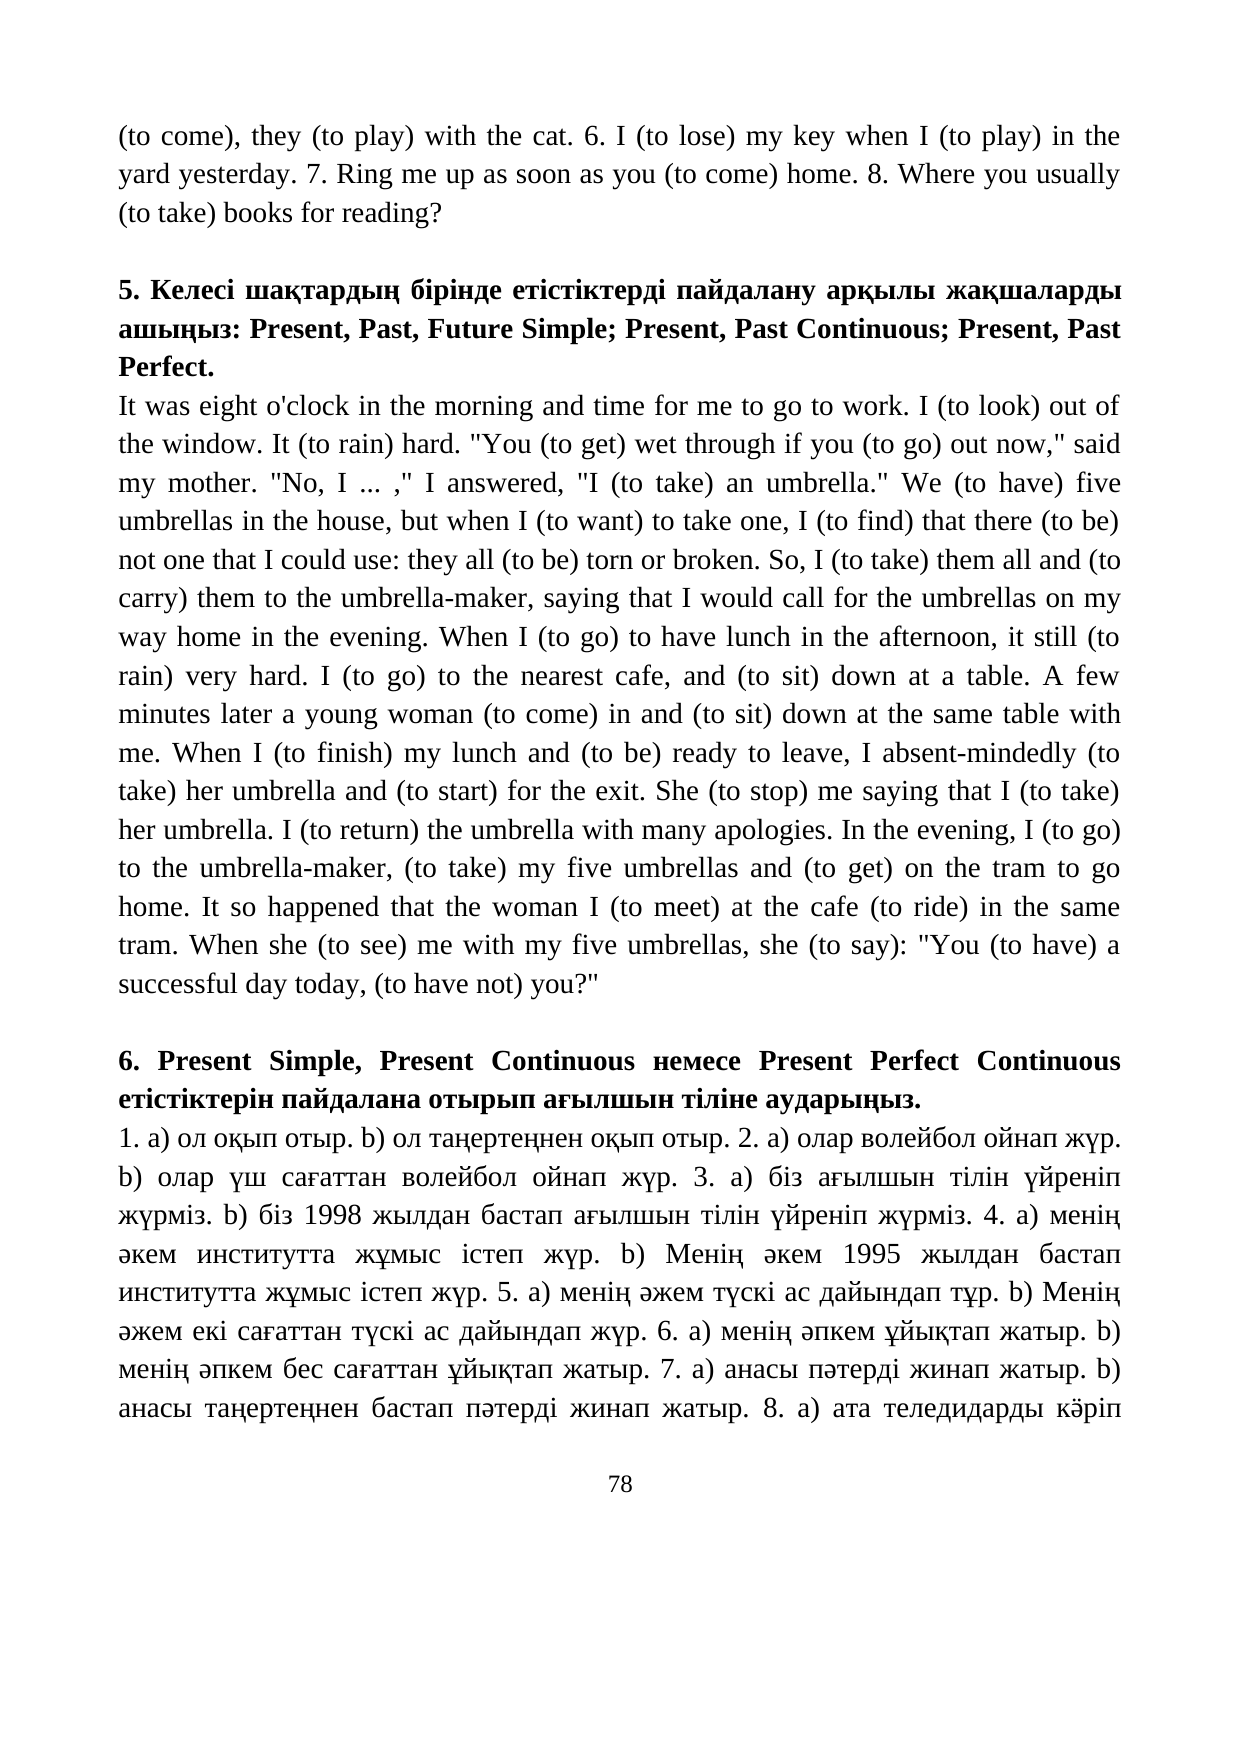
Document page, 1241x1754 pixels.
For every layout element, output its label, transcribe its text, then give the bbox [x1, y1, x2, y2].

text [118, 1120, 1122, 1423]
text It was eight o'clock in the morning and time for me to go to work. I (to look) out of the window. It (to rain) hard. "You (to get) wet through if you (to go) out now," said my mother. "No, I ... ," I answered, "I (to take) an umbrella." We (to have) five umbrellas in the house, but when I (to want) to take one, I (to find) that there (to be) not one that I could use: they all (to be) torn or broken. So, I (to take) them all and (to carry) them to the umbrella-maker, saying that I would call for the umbrellas on my way home in the evening. When I (to go) to have lunch in the afternoon, it still (to rain) very hard. I (to go) to the nearest cafe, and (to sit) down at a table. A few minutes later a young woman (to come) in and (to sit) down at the same table with me. When I (to finish) my lunch and (to be) ready to leave, I absent-mindedly (to take) her umbrella and (to start) for the exit. She (to stop) me saying that I (to take) her umbrella. I (to return) the umbrella with many apologies. In the evening, I (to go) to the umbrella-maker, (to take) my five umbrellas and (to get) on the tram to go home. It so happened that the woman I (to meet) at the cafe (to ride) in the same tram. When she (to see) me with my five umbrellas, she (to say): "You (to have) a successful day today, (to have not) you?" [118, 388, 1122, 999]
text 6. Present Simple, Present Continuous немесе Present Perfect Continuous етістіктерін пайдалана отырып ағылшын тіліне аударыңыз. [118, 1043, 1122, 1115]
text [118, 118, 1122, 229]
text 5. Келесі шақтардың бірінде етістіктерді пайдалану арқылы жақшаларды ашыңыз: Present, Past, Future Simple; Present, Past Continuous; Present, Past Perfect. [118, 272, 1122, 383]
